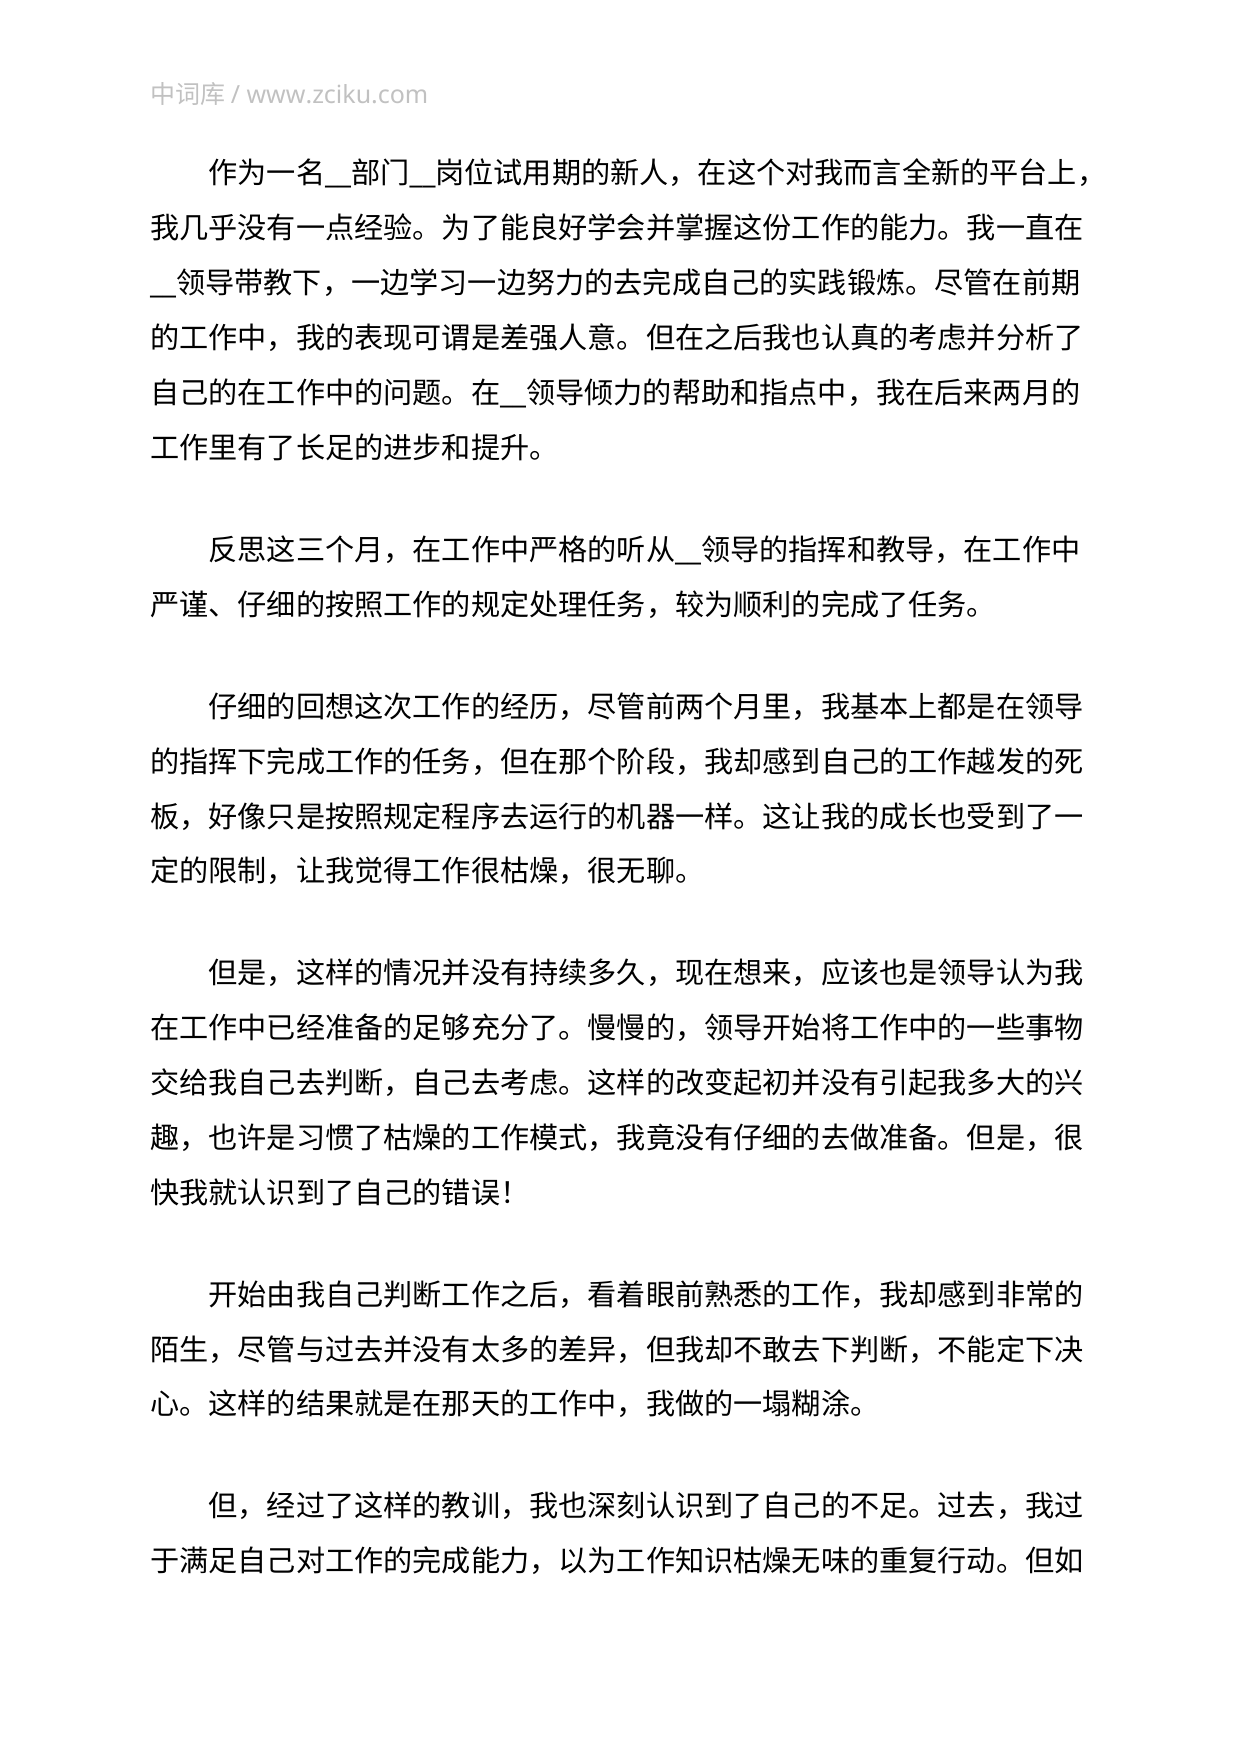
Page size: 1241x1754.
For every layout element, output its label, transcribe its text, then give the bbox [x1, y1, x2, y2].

text 开始由我自己判断工作之后，看着眼前熟悉的工作，我却感到非常的陌生，尽管与过去并没有太多的差异，但我却不敢去下判断，不能定下决心。这样的结果就是在那天的工作中，我做的一塌糊涂。 [150, 1271, 1090, 1423]
text 作为一名__部门__岗位试用期的新人，在这个对我而言全新的平台上，我几乎没有一点经验。为了能良好学会并掌握这份工作的能力。我一直在__领导带教下，一边学习一边努力的去完成自己的实践锻炼。尽管在前期的工作中，我的表现可谓是差强人意。但在之后我也认真的考虑并分析了自己的在工作中的问题。在__领导倾力的帮助和指点中，我在后来两月的工作里有了长足的进步和提升。 [150, 150, 1090, 467]
text 但是，这样的情况并没有持续多久，现在想来，应该也是领导认为我在工作中已经准备的足够充分了。慢慢的，领导开始将工作中的一些事物交给我自己去判断，自己去考虑。这样的改变起初并没有引起我多大的兴趣，也许是习惯了枯燥的工作模式，我竟没有仔细的去做准备。但是，很快我就认识到了自己的错误！ [150, 950, 1090, 1212]
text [150, 1483, 1090, 1580]
text 反思这三个月，在工作中严格的听从__领导的指挥和教导，在工作中严谨、仔细的按照工作的规定处理任务，较为顺利的完成了任务。 [150, 527, 1090, 624]
text 仔细的回想这次工作的经历，尽管前两个月里，我基本上都是在领导的指挥下完成工作的任务，但在那个阶段，我却感到自己的工作越发的死板，好像只是按照规定程序去运行的机器一样。这让我的成长也受到了一定的限制，让我觉得工作很枯燥，很无聊。 [150, 683, 1090, 890]
